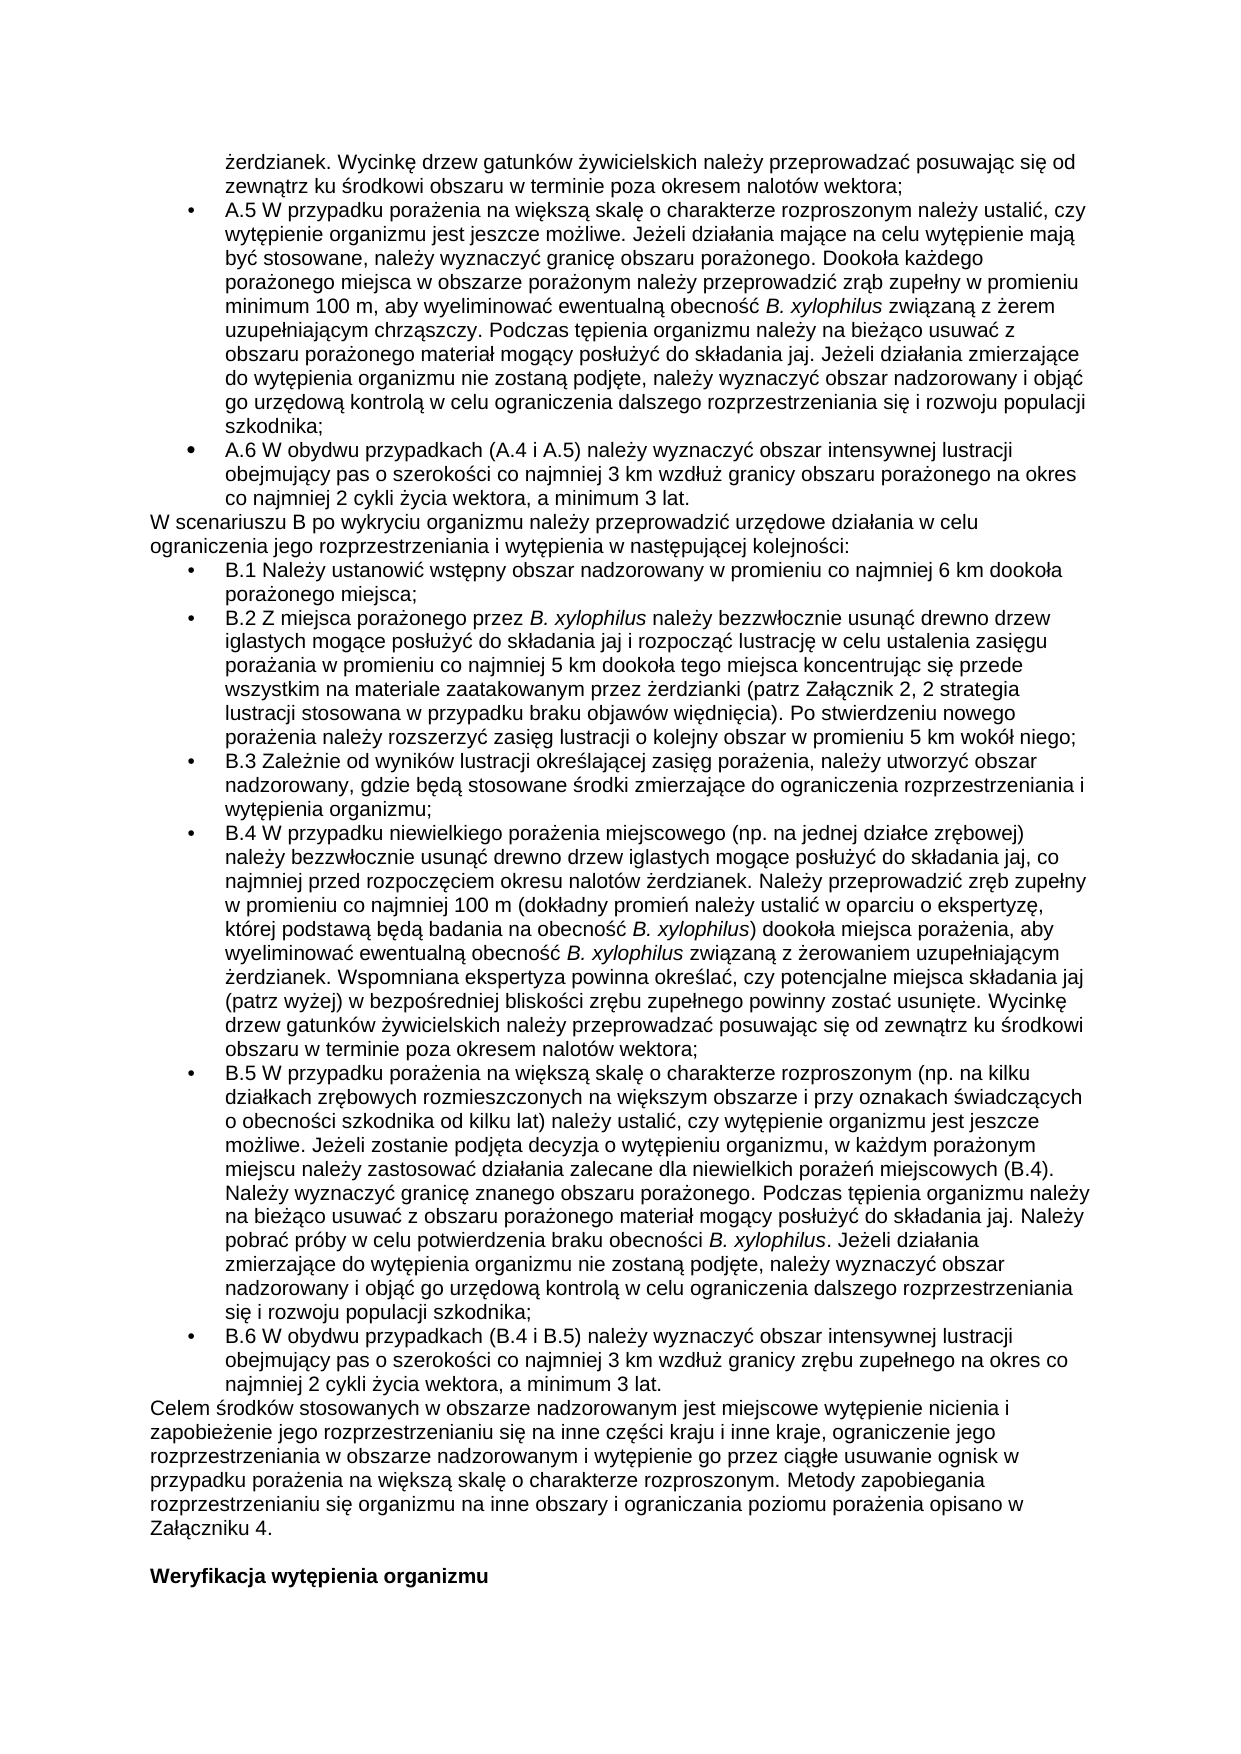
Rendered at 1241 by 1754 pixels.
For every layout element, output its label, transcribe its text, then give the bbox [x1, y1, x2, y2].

list B.6 W obydwu przypadkach (B.4 i B.5) należy wyznaczyć obszar intensywnej lustracji obejmujący pas o szerokości co najmniej 3 km wzdłuż granicy zrębu zupełnego na okres co najmniej 2 cykli życia wektora, a minimum 3 lat. [187, 1324, 1090, 1396]
list B.4 W przypadku niewielkiego porażenia miejscowego (np. na jednej działce zrębowej) należy bezzwłocznie usunąć drewno drzew iglastych mogące posłużyć do składania jaj, co najmniej przed rozpoczęciem okresu nalotów żerdzianek. Należy przeprowadzić zręb zupełny w promieniu co najmniej 100 m (dokładny promień należy ustalić w oparciu o ekspertyzę, której podstawą będą badania na obecność B. xylophilus) dookoła miejsca porażenia, aby wyeliminować ewentualną obecność B. xylophilus związaną z żerowaniem uzupełniającym żerdzianek. Wspomniana ekspertyza powinna określać, czy potencjalne miejsca składania jaj (patrz wyżej) w bezpośredniej bliskości zrębu zupełnego powinny zostać usunięte. Wycinkę drzew gatunków żywicielskich należy przeprowadzać posuwając się od zewnątrz ku środkowi obszaru w terminie poza okresem nalotów wektora; [187, 821, 1090, 1061]
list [187, 150, 1090, 198]
list B.3 Zależnie od wyników lustracji określającej zasięg porażenia, należy utworzyć obszar nadzorowany, gdzie będą stosowane środki zmierzające do ograniczenia rozprzestrzeniania i wytępienia organizmu; [187, 749, 1090, 821]
list B.2 Z miejsca porażonego przez B. xylophilus należy bezzwłocznie usunąć drewno drzew iglastych mogące posłużyć do składania jaj i rozpocząć lustrację w celu ustalenia zasięgu porażania w promieniu co najmniej 5 km dookoła tego miejsca koncentrując się przede wszystkim na materiale zaatakowanym przez żerdzianki (patrz Załącznik 2, 2 strategia lustracji stosowana w przypadku braku objawów więdnięcia). Po stwierdzeniu nowego porażenia należy rozszerzyć zasięg lustracji o kolejny obszar w promieniu 5 km wokół niego; [187, 605, 1090, 749]
list A.5 W przypadku porażenia na większą skalę o charakterze rozproszonym należy ustalić, czy wytępienie organizmu jest jeszcze możliwe. Jeżeli działania mające na celu wytępienie mają być stosowane, należy wyznaczyć granicę obszaru porażonego. Dookoła każdego porażonego miejsca w obszarze porażonym należy przeprowadzić zrąb zupełny w promieniu minimum 100 m, aby wyeliminować ewentualną obecność B. xylophilus związaną z żerem uzupełniającym chrząszczy. Podczas tępienia organizmu należy na bieżąco usuwać z obszaru porażonego materiał mogący posłużyć do składania jaj. Jeżeli działania zmierzające do wytępienia organizmu nie zostaną podjęte, należy wyznaczyć obszar nadzorowany i objąć go urzędową kontrolą w celu ograniczenia dalszego rozprzestrzeniania się i rozwoju populacji szkodnika; [187, 198, 1090, 437]
text Celem środków stosowanych w obszarze nadzorowanym jest miejscowe wytępienie nicienia i zapobieżenie jego rozprzestrzenianiu się na inne części kraju i inne kraje, ograniczenie jego rozprzestrzeniania w obszarze nadzorowanym i wytępienie go przez ciągłe usuwanie ognisk w przypadku porażenia na większą skalę o charakterze rozproszonym. Metody zapobiegania rozprzestrzenianiu się organizmu na inne obszary i ograniczania poziomu porażenia opisano w Załączniku 4. [150, 1396, 1090, 1540]
text Weryfikacja wytępienia organizmu [150, 1564, 1090, 1588]
list A.6 W obydwu przypadkach (A.4 i A.5) należy wyznaczyć obszar intensywnej lustracji obejmujący pas o szerokości co najmniej 3 km wzdłuż granicy obszaru porażonego na okres co najmniej 2 cykli życia wektora, a minimum 3 lat. [187, 437, 1090, 509]
list B.1 Należy ustanowić wstępny obszar nadzorowany w promieniu co najmniej 6 km dookoła porażonego miejsca; [187, 557, 1090, 605]
list B.5 W przypadku porażenia na większą skalę o charakterze rozproszonym (np. na kilku działkach zrębowych rozmieszczonych na większym obszarze i przy oznakach świadczących o obecności szkodnika od kilku lat) należy ustalić, czy wytępienie organizmu jest jeszcze możliwe. Jeżeli zostanie podjęta decyzja o wytępieniu organizmu, w każdym porażonym miejscu należy zastosować działania zalecane dla niewielkich porażeń miejscowych (B.4). Należy wyznaczyć granicę znanego obszaru porażonego. Podczas tępienia organizmu należy na bieżąco usuwać z obszaru porażonego materiał mogący posłużyć do składania jaj. Należy pobrać próby w celu potwierdzenia braku obecności B. xylophilus. Jeżeli działania zmierzające do wytępienia organizmu nie zostaną podjęte, należy wyznaczyć obszar nadzorowany i objąć go urzędową kontrolą w celu ograniczenia dalszego rozprzestrzeniania się i rozwoju populacji szkodnika; [187, 1061, 1090, 1324]
text W scenariuszu B po wykryciu organizmu należy przeprowadzić urzędowe działania w celu ograniczenia jego rozprzestrzeniania i wytępienia w następującej kolejności: [150, 509, 1090, 557]
